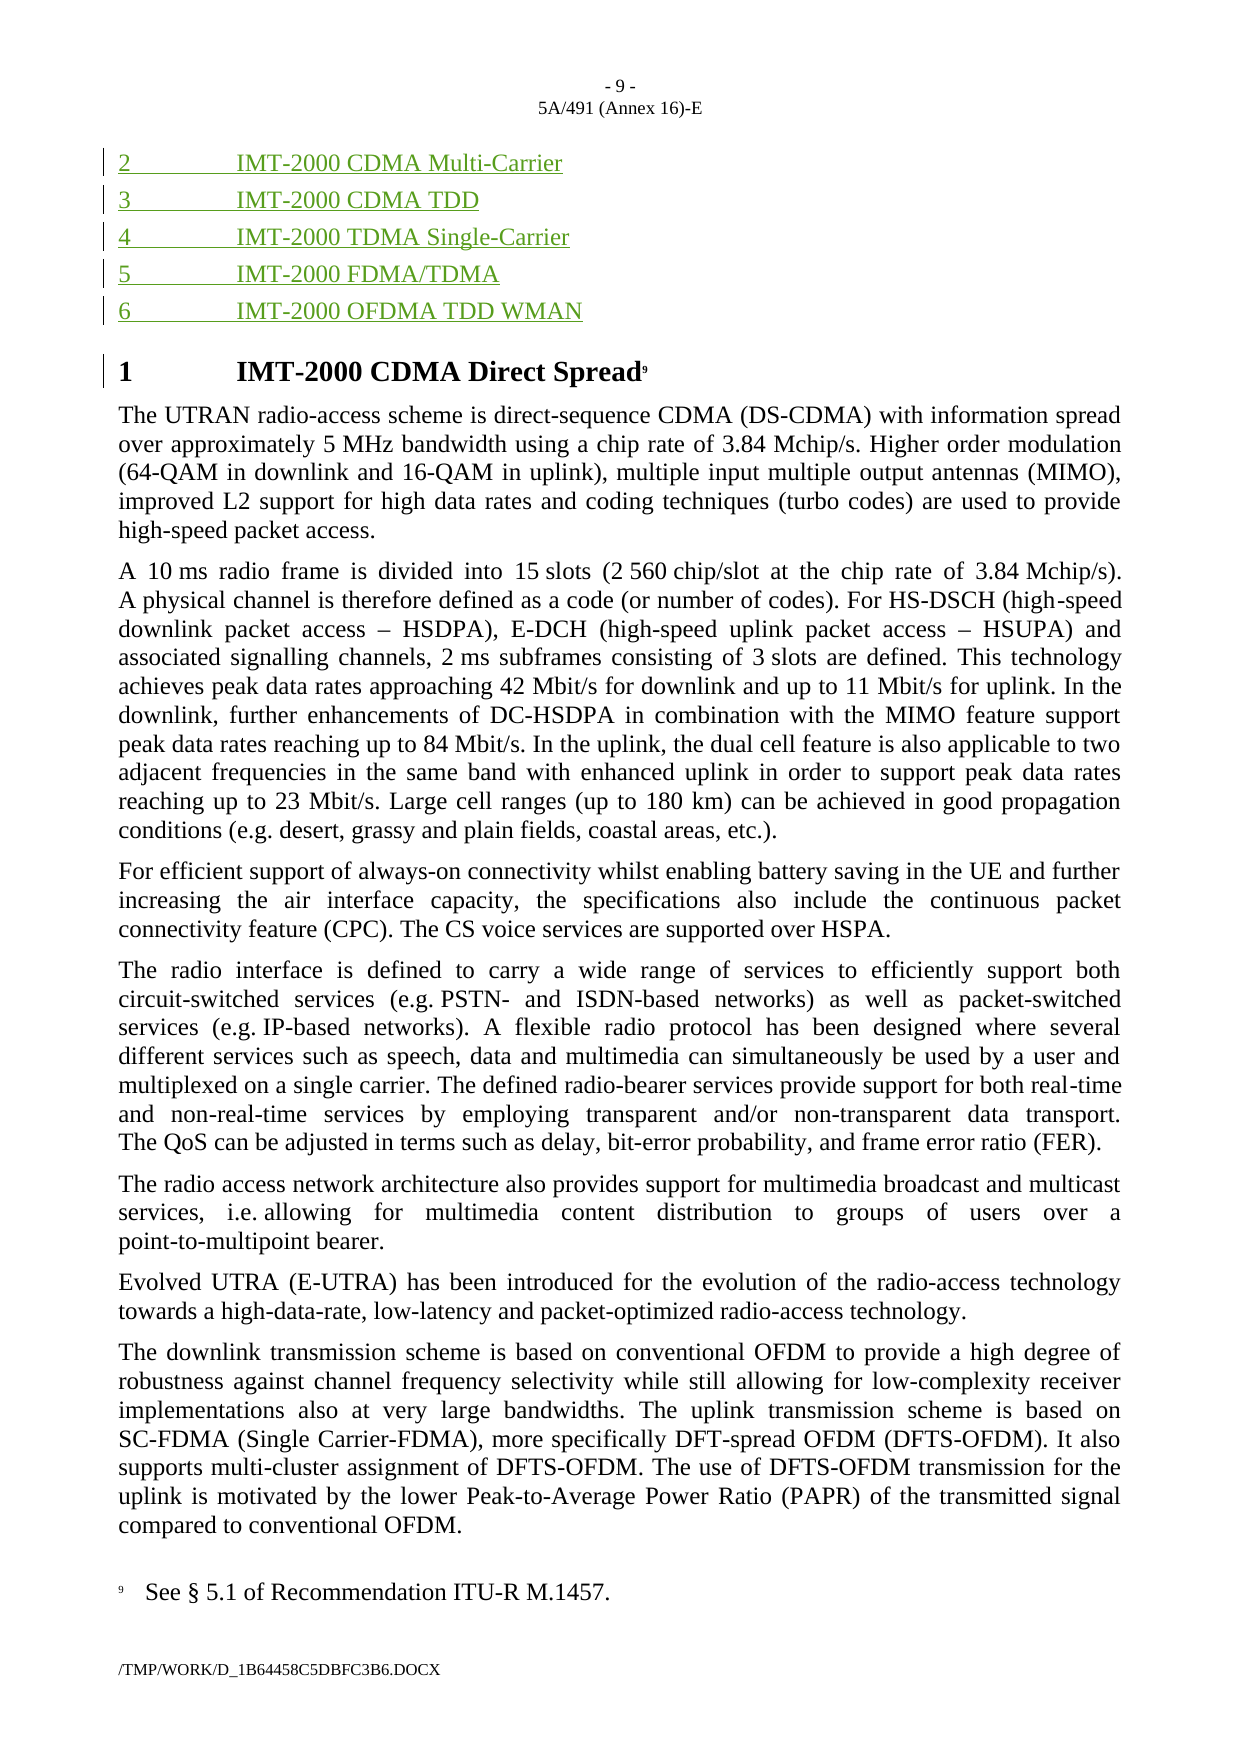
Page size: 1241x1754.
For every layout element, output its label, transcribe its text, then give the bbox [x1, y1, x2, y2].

text For efficient support of always-on connectivity whilst enabling battery saving in the UE and further increasing the air interface capacity, the specifications also include the continuous packet connectivity feature (CPC). The CS voice services are supported over HSPA. [118, 856, 1122, 942]
text A 10 ms radio frame is divided into 15 slots (2 560 chip/slot at the chip rate of 3.84 Mchip/s). A physical channel is therefore defined as a code (or number of codes). For HS-DSCH (high-speed downlink packet access – HSDPA), E-DCH (high-speed uplink packet access – HSUPA) and associated signalling channels, 2 ms subframes consisting of 3 slots are defined. This technology achieves peak data rates approaching 42 Mbit/s for downlink and up to 11 Mbit/s for uplink. In the downlink, further enhancements of DC-HSDPA in combination with the MIMO feature support peak data rates reaching up to 84 Mbit/s. In the uplink, the dual cell feature is also applicable to two adjacent frequencies in the same band with enhanced uplink in order to support peak data rates reaching up to 23 Mbit/s. Large cell ranges (up to 180 km) can be achieved in good propagation conditions (e.g. desert, grassy and plain fields, coastal areas, etc.). [118, 556, 1122, 844]
text The radio access network architecture also provides support for multimedia broadcast and multicast services, i.e. allowing for multimedia content distribution to groups of users over a point-to-multipoint bearer. [118, 1169, 1122, 1255]
subtitle 1 IMT-2000 CDMA Direct Spread [118, 354, 1122, 387]
text The UTRAN radio-access scheme is direct-sequence CDMA (DS-CDMA) with information spread over approximately 5 MHz bandwidth using a chip rate of 3.84 Mchip/s. Higher order modulation (64-QAM in downlink and 16-QAM in uplink), multiple input multiple output antennas (MIMO), improved L2 support for high data rates and coding techniques (turbo codes) are used to provide high-speed packet access. [118, 400, 1122, 544]
text The radio interface is defined to carry a wide range of services to efficiently support both circuit-switched services (e.g. PSTN- and ISDN-based networks) as well as packet-switched services (e.g. IP-based networks). A flexible radio protocol has been designed where several different services such as speech, data and multimedia can simultaneously be used by a user and multiplexed on a single carrier. The defined radio-bearer services provide support for both real-time and non-real-time services by employing transparent and/or non-transparent data transport. The QoS can be adjusted in terms such as delay, bit-error probability, and frame error ratio (FER). [118, 955, 1122, 1156]
text The downlink transmission scheme is based on conventional OFDM to provide a high degree of robustness against channel frequency selectivity while still allowing for low-complexity receiver implementations also at very large bandwidths. The uplink transmission scheme is based on SC-FDMA (Single Carrier-FDMA), more specifically DFT-spread OFDM (DFTS-OFDM). It also supports multi-cluster assignment of DFTS-OFDM. The use of DFTS-OFDM transmission for the uplink is motivated by the lower Peak-to-Average Power Ratio (PAPR) of the transmitted signal compared to conventional OFDM. [118, 1337, 1122, 1539]
text Evolved UTRA (E-UTRA) has been introduced for the evolution of the radio-access technology towards a high-data-rate, low-latency and packet-optimized radio-access technology. [118, 1267, 1122, 1325]
